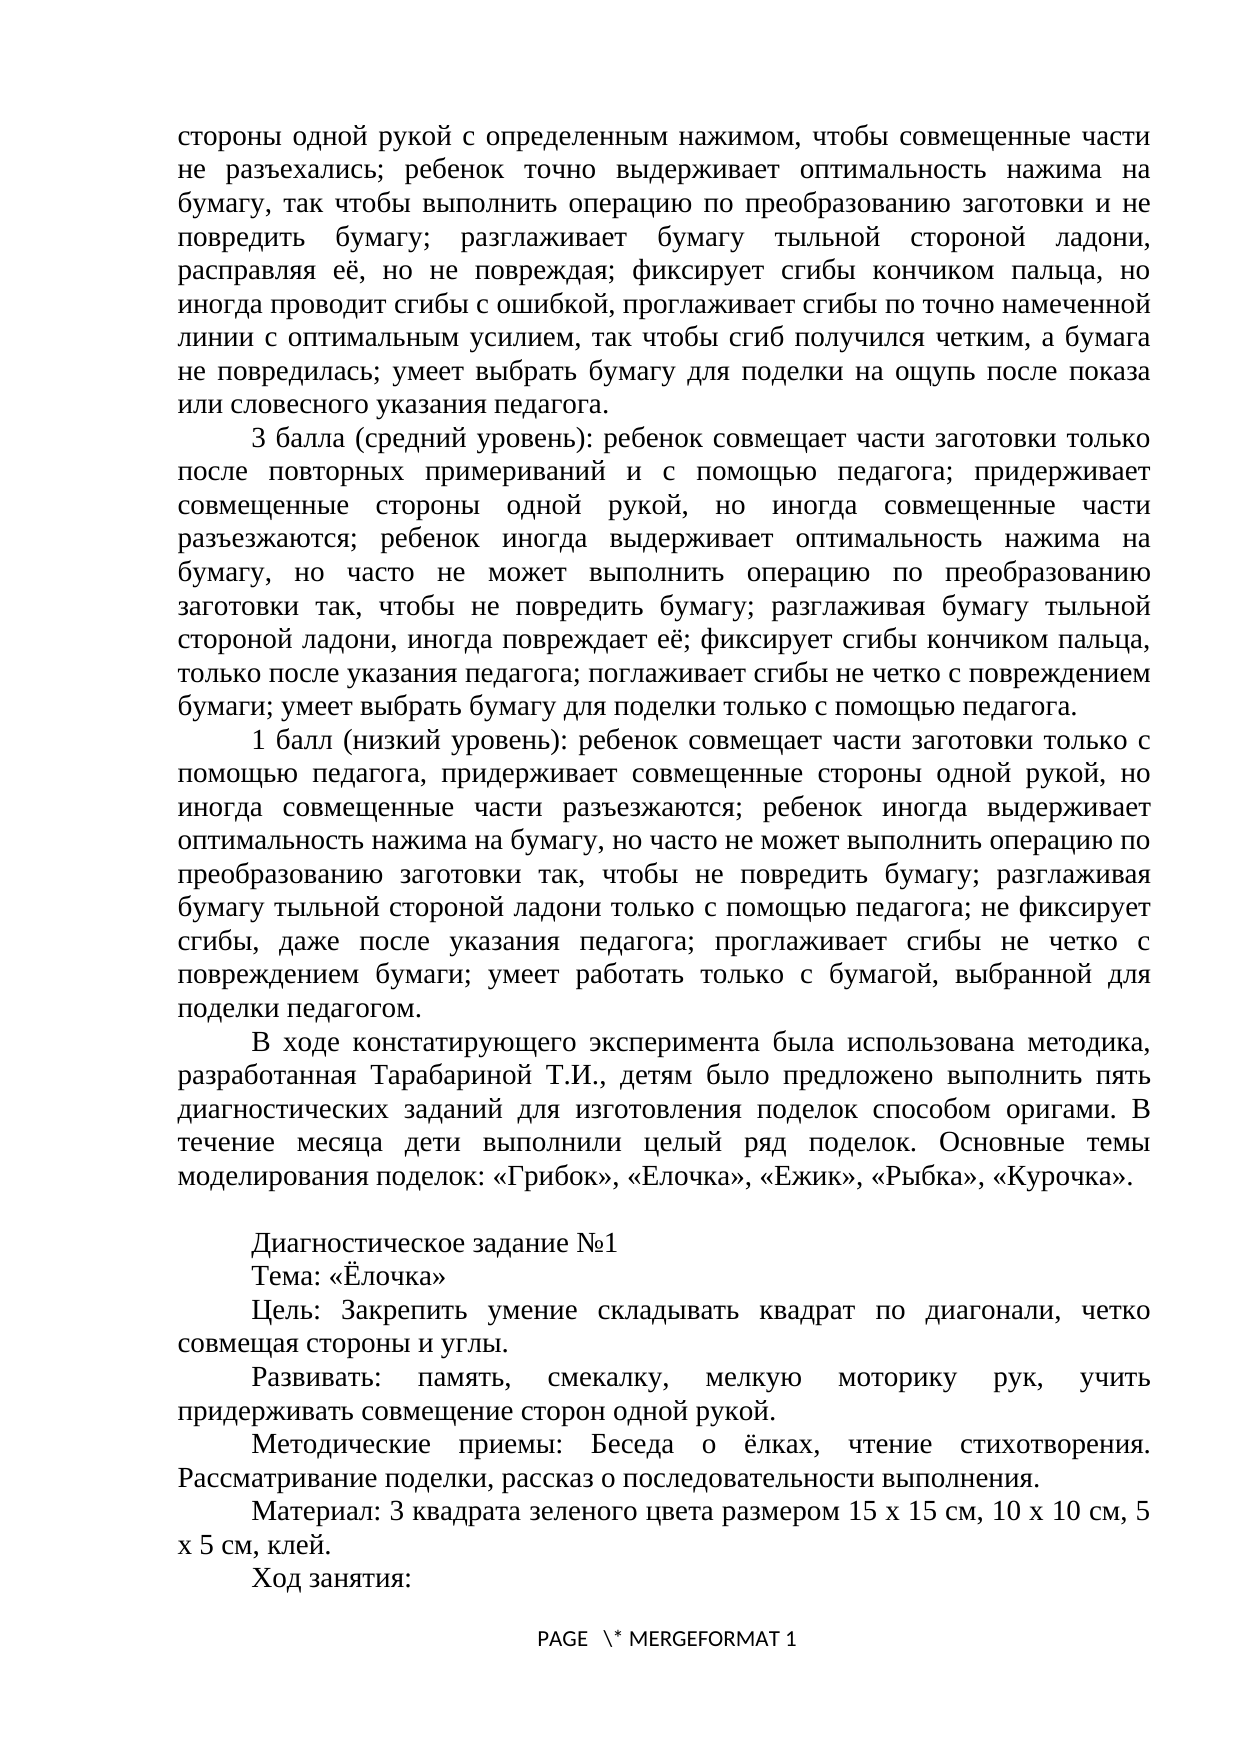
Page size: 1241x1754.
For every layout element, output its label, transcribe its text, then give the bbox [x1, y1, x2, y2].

text Цель: Закрепить умение складывать квадрат по диагонали, четко совмещая стороны и углы. [177, 1292, 1152, 1359]
text Тема: «Ёлочка» [177, 1258, 1152, 1292]
text Развивать: память, смекалку, мелкую моторику рук, учить придерживать совмещение сторон одной рукой. [177, 1359, 1152, 1426]
text Материал: 3 квадрата зеленого цвета размером 15 х , 10 х , 5 x , клей. [177, 1493, 1152, 1560]
text Ход занятия: [177, 1560, 1152, 1594]
text 3 балла (средний уровень): ребенок совмещает части заготовки только после повторных примериваний и с помощью педагога; придерживает совмещенные стороны одной рукой, но иногда совмещенные части разъезжаются; ребенок иногда выдерживает оптимальность нажима на бумагу, но часто не может выполнить операцию по преобразованию заготовки так, чтобы не повредить бумагу; разглаживая бумагу тыльной стороной ладони, иногда повреждает её; фиксирует сгибы кончиком пальца, только после указания педагога; поглаживает сгибы не четко с повреждением бумаги; умеет выбрать бумагу для поделки только с помощью педагога. [177, 420, 1152, 722]
text Методические приемы: Беседа о ёлках, чтение стихотворения. Рассматривание поделки, рассказ о последовательности выполнения. [177, 1426, 1152, 1493]
text 1 балл (низкий уровень): ребенок совмещает части заготовки только с помощью педагога, придерживает совмещенные стороны одной рукой, но иногда совмещенные части разъезжаются; ребенок иногда выдерживает оптимальность нажима на бумагу, но часто не может выполнить операцию по преобразованию заготовки так, чтобы не повредить бумагу; разглаживая бумагу тыльной стороной ладони только с помощью педагога; не фиксирует сгибы, даже после указания педагога; проглаживает сгибы не четко с повреждением бумаги; умеет работать только с бумагой, выбранной для поделки педагогом. [177, 722, 1152, 1024]
text Диагностическое задание №1 [177, 1225, 1152, 1258]
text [177, 118, 1152, 420]
text В ходе констатирующего эксперимента была использована методика, разработанная Тарабариной Т.И., детям было предложено выполнить пять диагностических заданий для изготовления поделок способом оригами. В течение месяца дети выполнили целый ряд поделок. Основные темы моделирования поделок: «Грибок», «Елочка», «Ежик», «Рыбка», «Курочка». [177, 1024, 1152, 1191]
